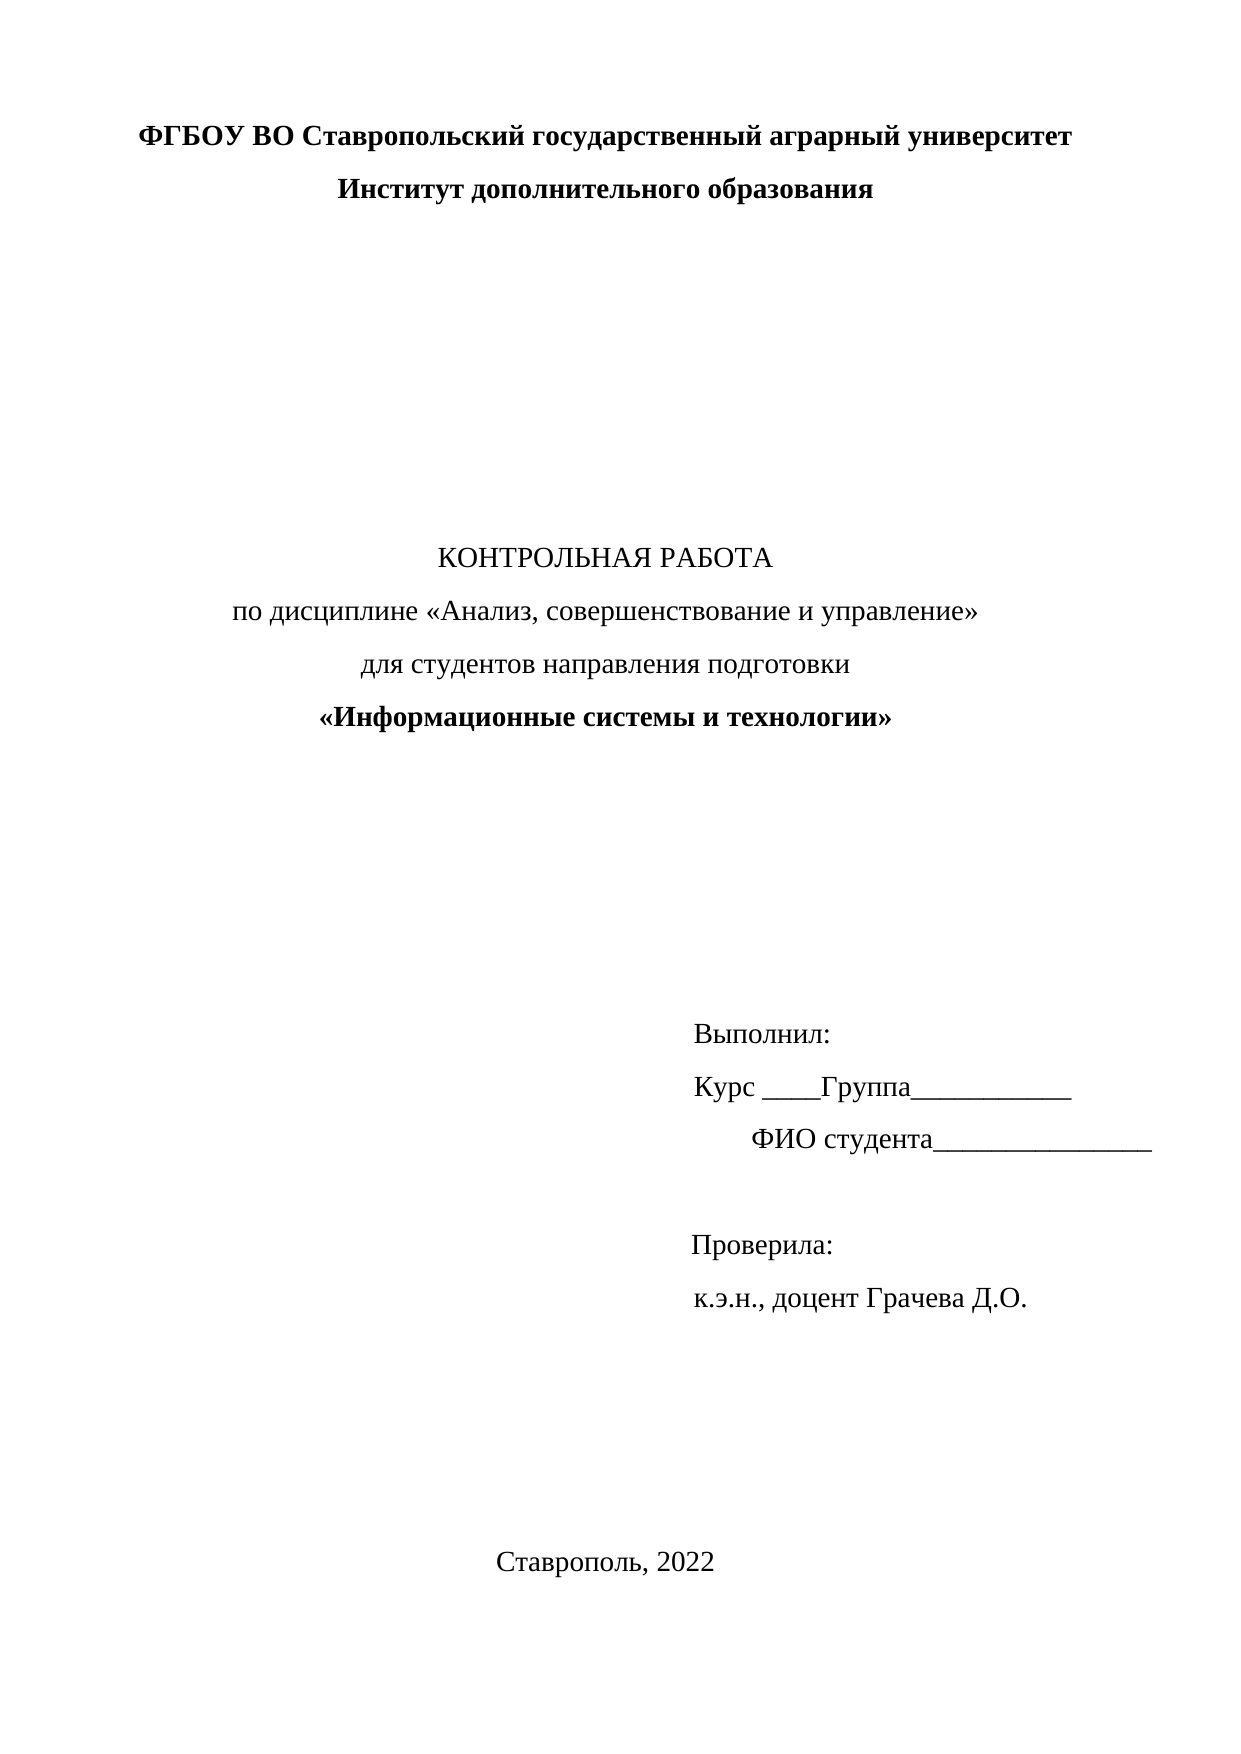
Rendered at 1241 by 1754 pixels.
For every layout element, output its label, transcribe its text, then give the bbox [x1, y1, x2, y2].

text по дисциплине «Анализ, совершенствование и управление» [59, 593, 1152, 627]
text Выполнил: [59, 1016, 1152, 1049]
text КОНТРОЛЬНАЯ РАБОТА [59, 541, 1152, 574]
text Ставрополь, 2022 [59, 1544, 1152, 1578]
text для студентов направления подготовки [59, 646, 1152, 680]
text к.э.н., доцент Грачева Д.О. [59, 1280, 1152, 1313]
text Проверила: [59, 1227, 1152, 1261]
text Курс ____Группа___________ [59, 1069, 1152, 1102]
text «Информационные системы и технологии» [59, 699, 1152, 733]
text ФГБОУ ВО Ставропольский государственный аграрный университет [59, 118, 1152, 152]
text ФИО студента_______________ [59, 1122, 1152, 1155]
text Институт дополнительного образования [59, 171, 1152, 204]
